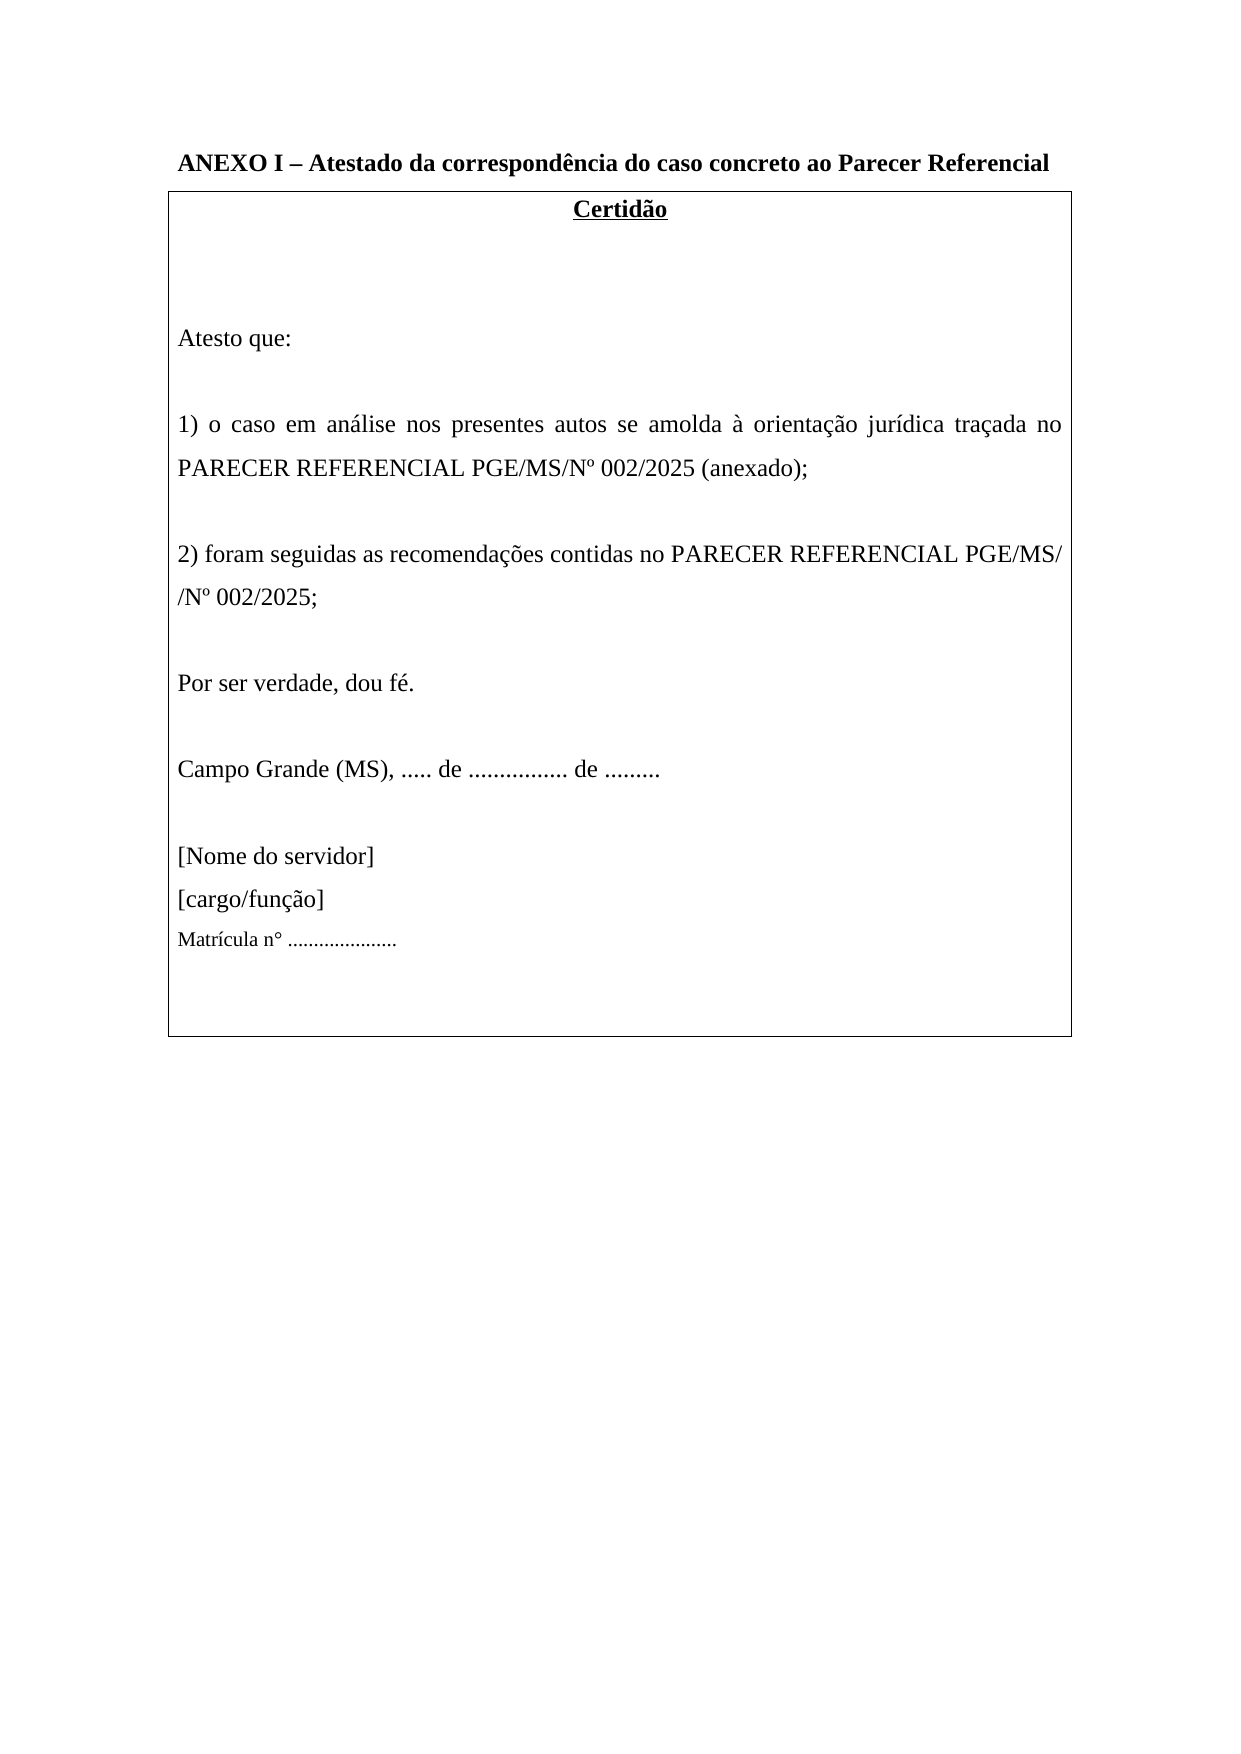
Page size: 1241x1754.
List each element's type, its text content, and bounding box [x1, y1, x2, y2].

text ANEXO I – Atestado da correspondência do caso concreto ao Parecer Referencial [177, 148, 1063, 176]
text 2) foram seguidas as recomendações contidas no PARECER REFERENCIAL PGE/MS/ /Nº 002/2025; [169, 536, 1071, 611]
text Campo Grande (MS), ..... de ................ de ......... [169, 751, 1071, 783]
text Atesto que: [169, 320, 1071, 352]
text 1) o caso em análise nos presentes autos se amolda à orientação jurídica traçada no PARECER REFERENCIAL PGE/MS/Nº 002/2025 (anexado); [169, 406, 1071, 481]
text [Nome do servidor] [169, 838, 1071, 869]
text Matrícula n° ..................... [169, 924, 1071, 951]
text [cargo/função] [169, 881, 1071, 913]
text Certidão [169, 192, 1071, 223]
text Por ser verdade, dou fé. [169, 665, 1071, 697]
